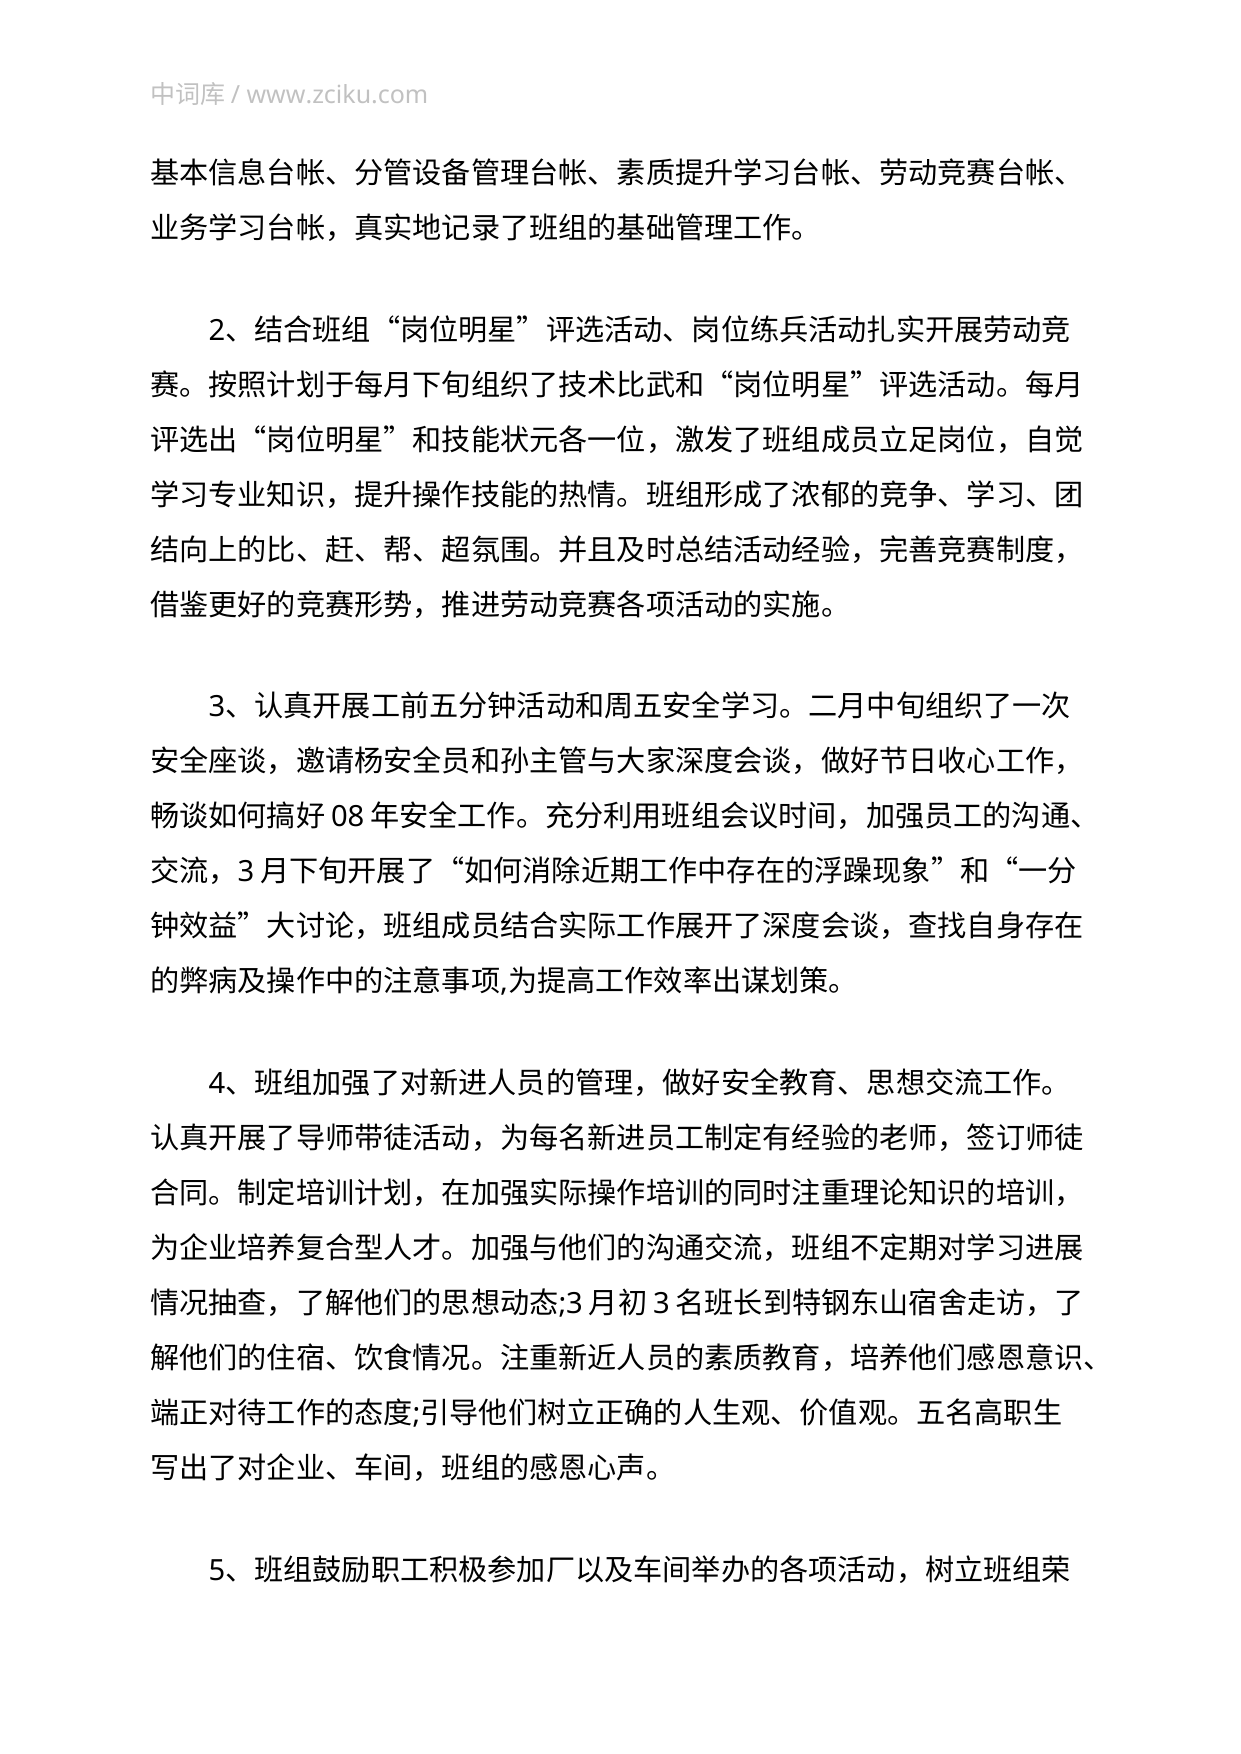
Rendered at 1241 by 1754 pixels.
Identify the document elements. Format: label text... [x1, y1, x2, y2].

text 2、结合班组“岗位明星”评选活动、岗位练兵活动扎实开展劳动竞赛。按照计划于每月下旬组织了技术比武和“岗位明星”评选活动。每月评选出“岗位明星”和技能状元各一位，激发了班组成员立足岗位，自觉学习专业知识，提升操作技能的热情。班组形成了浓郁的竞争、学习、团结向上的比、赶、帮、超氛围。并且及时总结活动经验，完善竞赛制度，借鉴更好的竞赛形势，推进劳动竞赛各项活动的实施。 [150, 307, 1090, 623]
text 4、班组加强了对新进人员的管理，做好安全教育、思想交流工作。认真开展了导师带徒活动，为每名新进员工制定有经验的老师，签订师徒合同。制定培训计划，在加强实际操作培训的同时注重理论知识的培训，为企业培养复合型人才。加强与他们的沟通交流，班组不定期对学习进展情况抽查，了解他们的思想动态;3月初3名班长到特钢东山宿舍走访，了解他们的住宿、饮食情况。注重新近人员的素质教育，培养他们感恩意识、端正对待工作的态度;引导他们树立正确的人生观、价值观。五名高职生写出了对企业、车间，班组的感恩心声。 [150, 1060, 1090, 1487]
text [150, 1546, 1090, 1588]
text 3、认真开展工前五分钟活动和周五安全学习。二月中旬组织了一次安全座谈，邀请杨安全员和孙主管与大家深度会谈，做好节日收心工作，畅谈如何搞好08年安全工作。充分利用班组会议时间，加强员工的沟通、交流，3月下旬开展了“如何消除近期工作中存在的浮躁现象”和“一分钟效益”大讨论，班组成员结合实际工作展开了深度会谈，查找自身存在的弊病及操作中的注意事项,为提高工作效率出谋划策。 [150, 683, 1090, 1000]
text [150, 150, 1090, 247]
